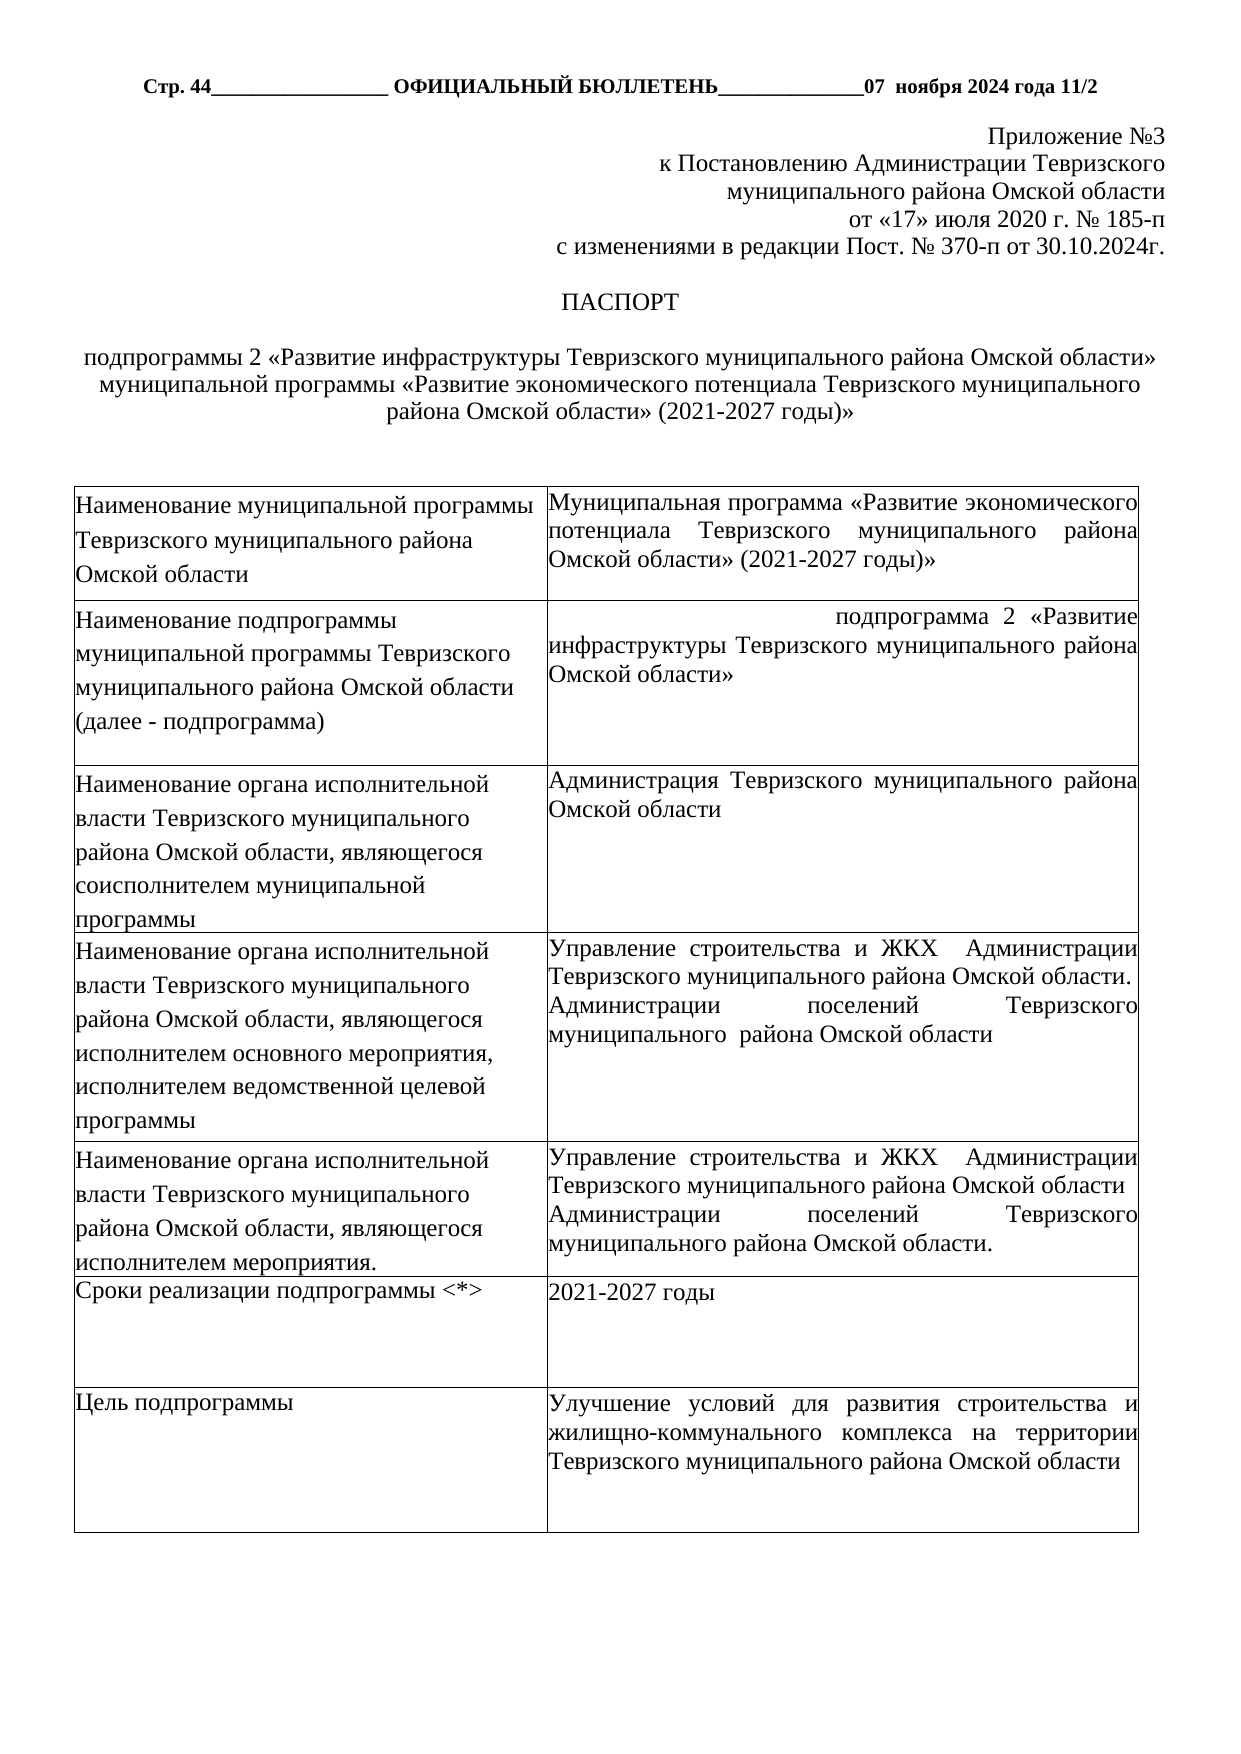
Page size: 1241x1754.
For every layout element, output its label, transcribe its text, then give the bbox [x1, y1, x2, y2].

table_header Наименование муниципальной программы Тевризского муниципального района Омской области [75, 487, 547, 600]
text от «17» июля 2020 г. № 185-п [75, 205, 1165, 232]
text муниципального района Омской области [75, 178, 1165, 205]
table_cell Наименование органа исполнительной власти Тевризского муниципального района Омской области, являющегося соисполнителем муниципальной программы [75, 766, 547, 932]
text к Постановлению Администрации Тевризского [75, 150, 1165, 177]
text Приложение №3 [75, 123, 1165, 150]
table_header Муниципальная программа «Развитие экономического потенциала Тевризского муниципального района Омской области» (2021-2027 годы)» [548, 487, 1138, 600]
table_cell Цель подпрограммы [75, 1388, 547, 1532]
table_cell подпрограмма 2 «Развитие инфраструктуры Тевризского муниципального района Омской области» [548, 601, 1138, 764]
table_cell Управление строительства и ЖКХ Администрации Тевризского муниципального района Омской области Администрации поселений Тевризского муниципального района Омской области. [548, 1142, 1138, 1276]
table_cell Наименование органа исполнительной власти Тевризского муниципального района Омской области, являющегося исполнителем мероприятия. [75, 1142, 547, 1276]
table_cell Наименование органа исполнительной власти Тевризского муниципального района Омской области, являющегося исполнителем основного мероприятия, исполнителем ведомственной целевой программы [75, 933, 547, 1141]
text подпрограммы 2 «Развитие инфраструктуры Тевризского муниципального района Омской области» муниципальной программы «Развитие экономического потенциала Тевризского муниципального района Омской области» (2021-2027 годы)» [75, 343, 1165, 425]
table_cell Администрация Тевризского муниципального района Омской области [548, 766, 1138, 932]
table_cell Наименование подпрограммы муниципальной программы Тевризского муниципального района Омской области (далее - подпрограмма) [75, 601, 547, 764]
text ПАСПОРТ [75, 288, 1165, 315]
table_cell 2021-2027 годы [548, 1277, 1138, 1387]
table_cell Управление строительства и ЖКХ Администрации Тевризского муниципального района Омской области. Администрации поселений Тевризского муниципального района Омской области [548, 933, 1138, 1141]
table_cell Улучшение условий для развития строительства и жилищно-коммунального комплекса на территории Тевризского муниципального района Омской области [548, 1388, 1138, 1532]
table_cell Сроки реализации подпрограммы <*> [75, 1277, 547, 1387]
text с изменениями в редакции Пост. № 370-п от 30.10.2024г. [75, 233, 1165, 260]
